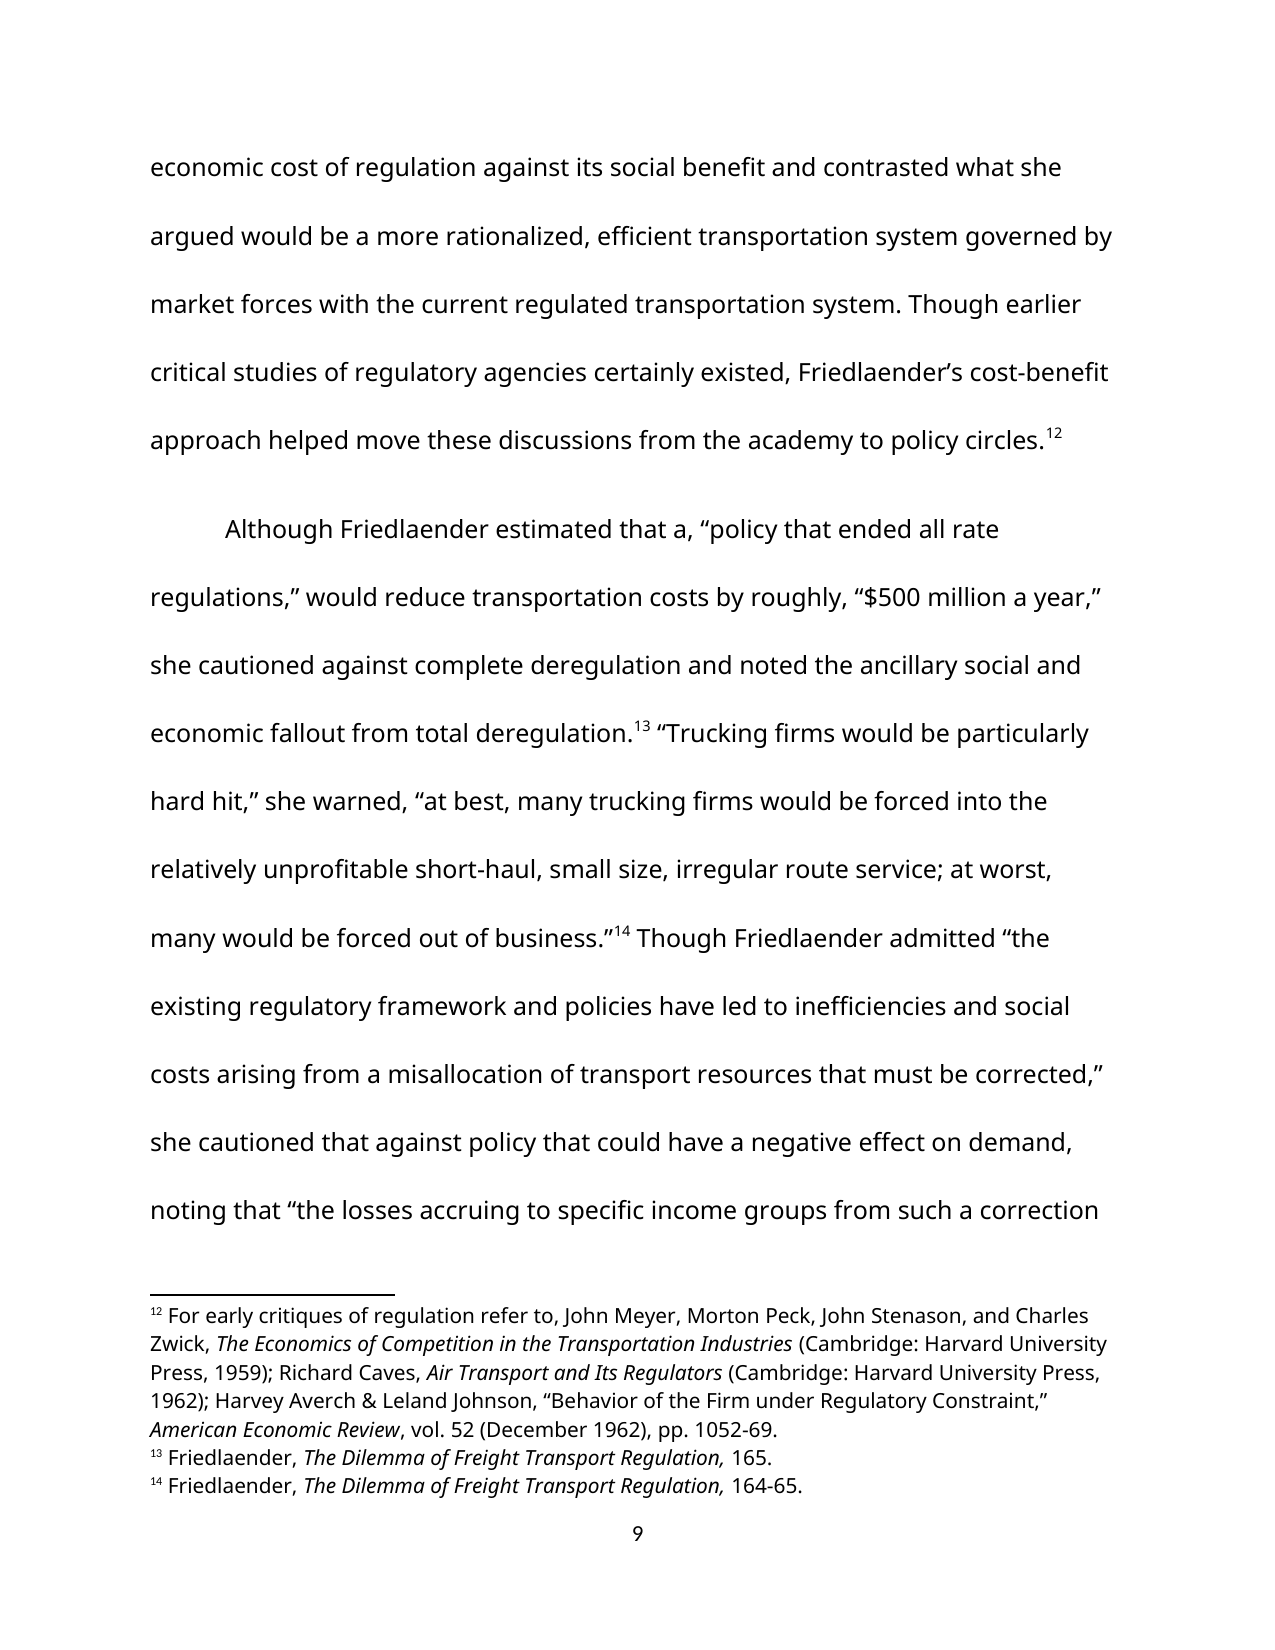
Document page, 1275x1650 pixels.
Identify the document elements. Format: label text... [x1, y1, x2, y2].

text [150, 511, 1125, 1227]
text In particular, Ann Friedlaender’s work on freight transportation regulation, the product of a two day Brookings conference on regulation in late 1967, posed problems with the ICC’s regulatory oversight in transportation and weighed the economic cost of regulation against its social benefit and contrasted what she argued would be a more rationalized, efficient transportation system governed by market forces with the current regulated transportation system. Though earlier critical studies of regulatory agencies certainly existed, Friedlaender’s cost-benefit approach helped move these discussions from the academy to policy circles. [150, 150, 1125, 457]
